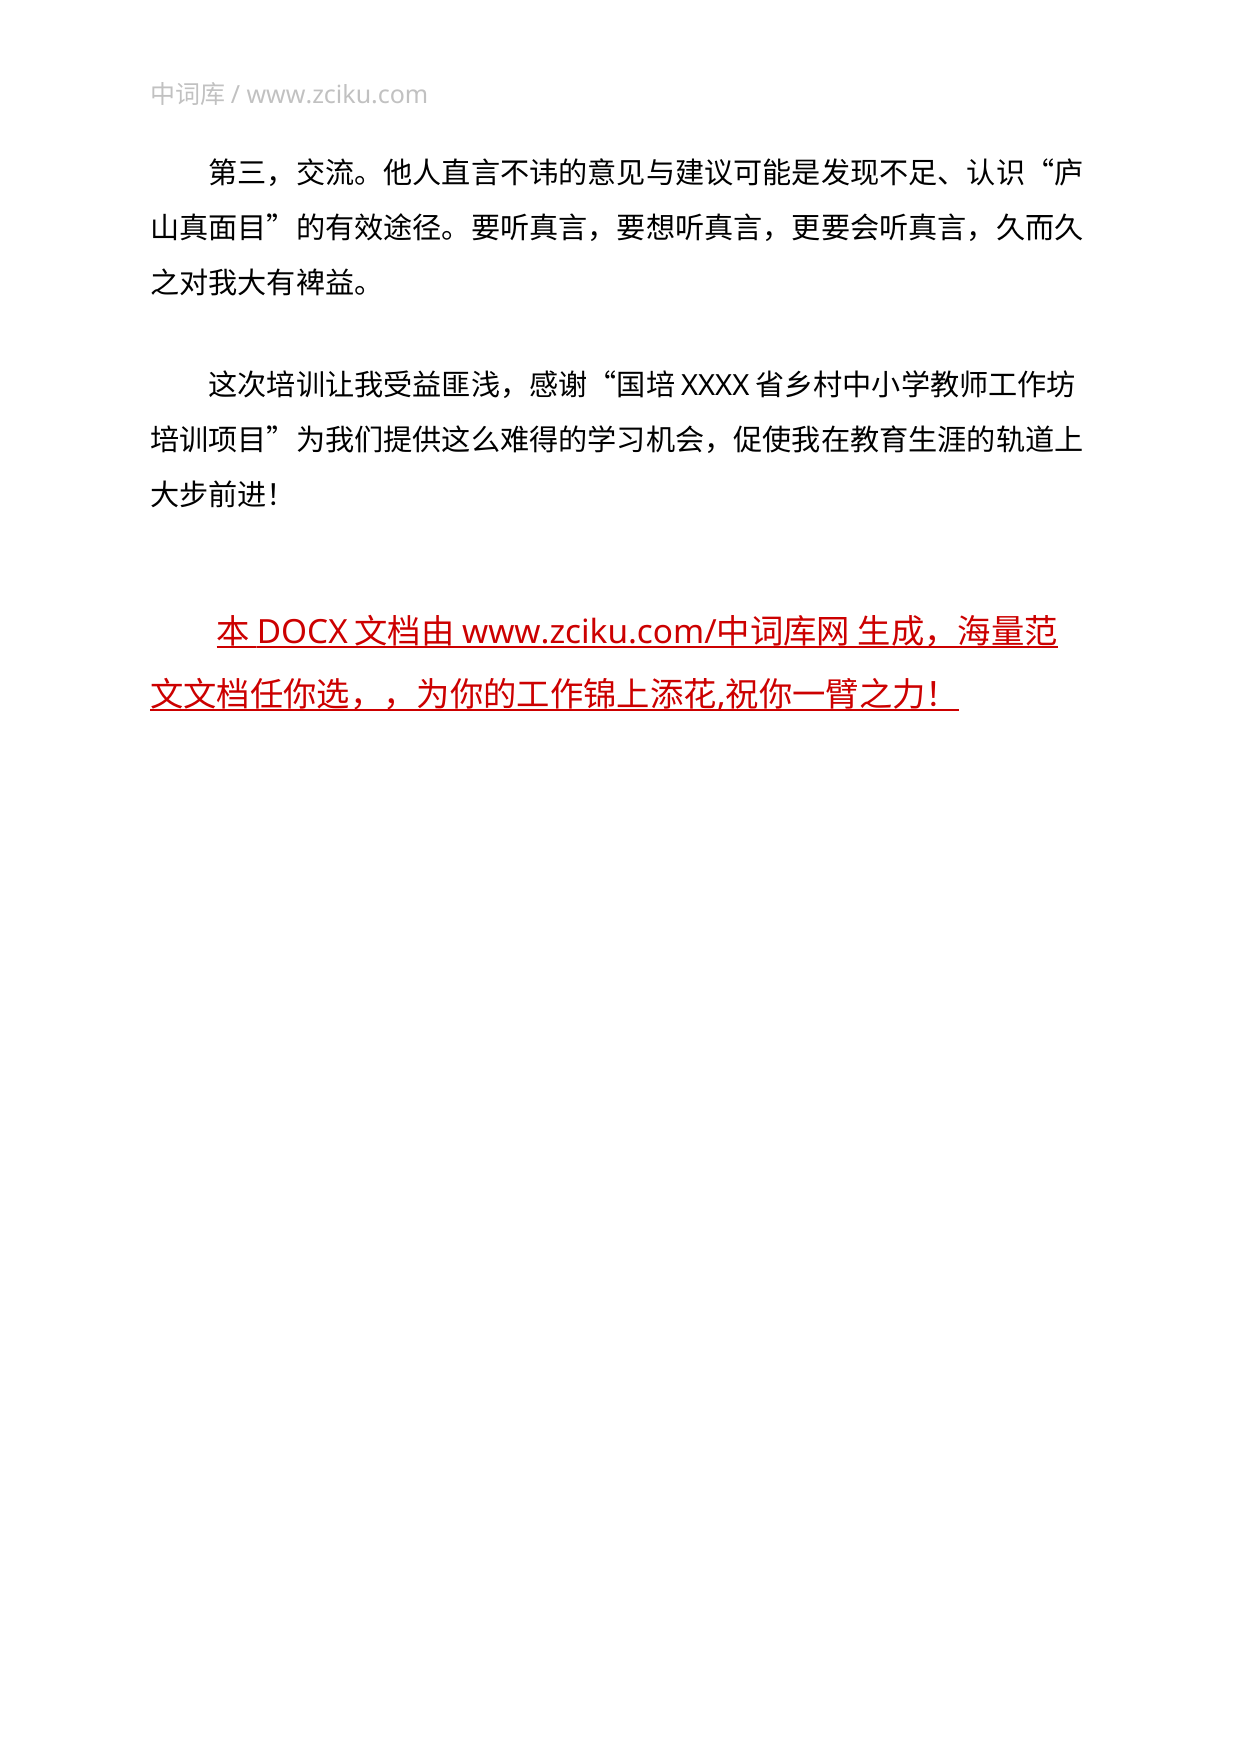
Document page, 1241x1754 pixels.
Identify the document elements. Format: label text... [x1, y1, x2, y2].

text 第三，交流。他人直言不讳的意见与建议可能是发现不足、认识“庐山真面目”的有效途径。要听真言，要想听真言，更要会听真言，久而久之对我大有裨益。 [150, 150, 1090, 302]
text 本DOCX文档由 www.zciku.com/中词库网 生成，海量范文文档任你选，，为你的工作锦上添花,祝你一臂之力！ [150, 604, 1090, 716]
text 这次培训让我受益匪浅，感谢“国培XXXX省乡村中小学教师工作坊培训项目”为我们提供这么难得的学习机会，促使我在教育生涯的轨道上大步前进！ [150, 362, 1090, 514]
